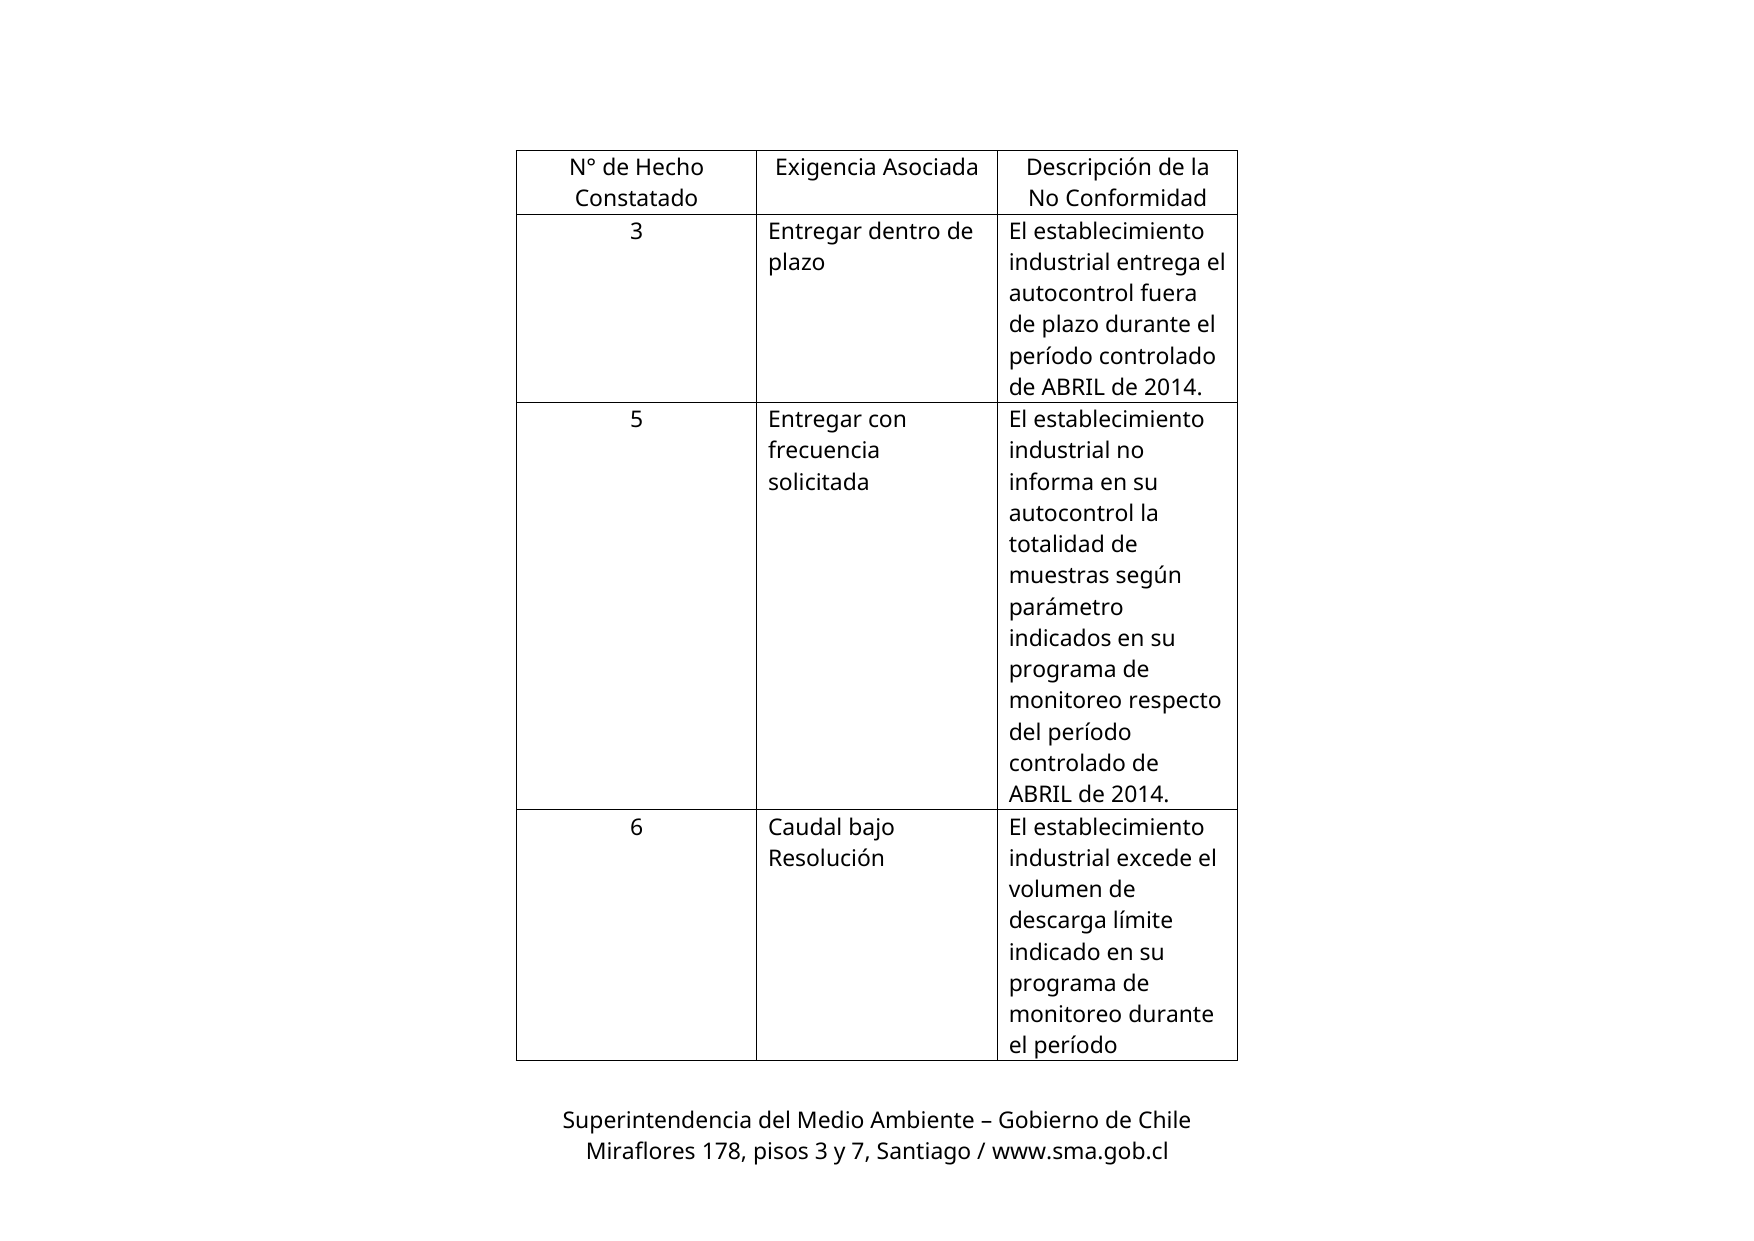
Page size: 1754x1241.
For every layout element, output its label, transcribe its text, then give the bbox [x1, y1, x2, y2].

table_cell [998, 810, 1237, 1060]
table_cell 6 [517, 810, 756, 1060]
table_header Descripción de la No Conformidad [998, 151, 1237, 213]
table_header Exigencia Asociada [757, 151, 997, 213]
table_header N° de Hecho Constatado [517, 151, 756, 213]
table_cell Entregar dentro de plazo [757, 215, 997, 402]
table_cell Entregar con frecuencia solicitada [757, 403, 997, 809]
table_cell 5 [517, 403, 756, 809]
table_cell El establecimiento industrial entrega el autocontrol fuera de plazo durante el período controlado de ABRIL de 2014. [998, 215, 1237, 402]
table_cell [757, 810, 997, 1060]
table_cell 3 [517, 215, 756, 402]
table_cell El establecimiento industrial no informa en su autocontrol la totalidad de muestras según parámetro indicados en su programa de monitoreo respecto del período controlado de ABRIL de 2014. [998, 403, 1237, 809]
